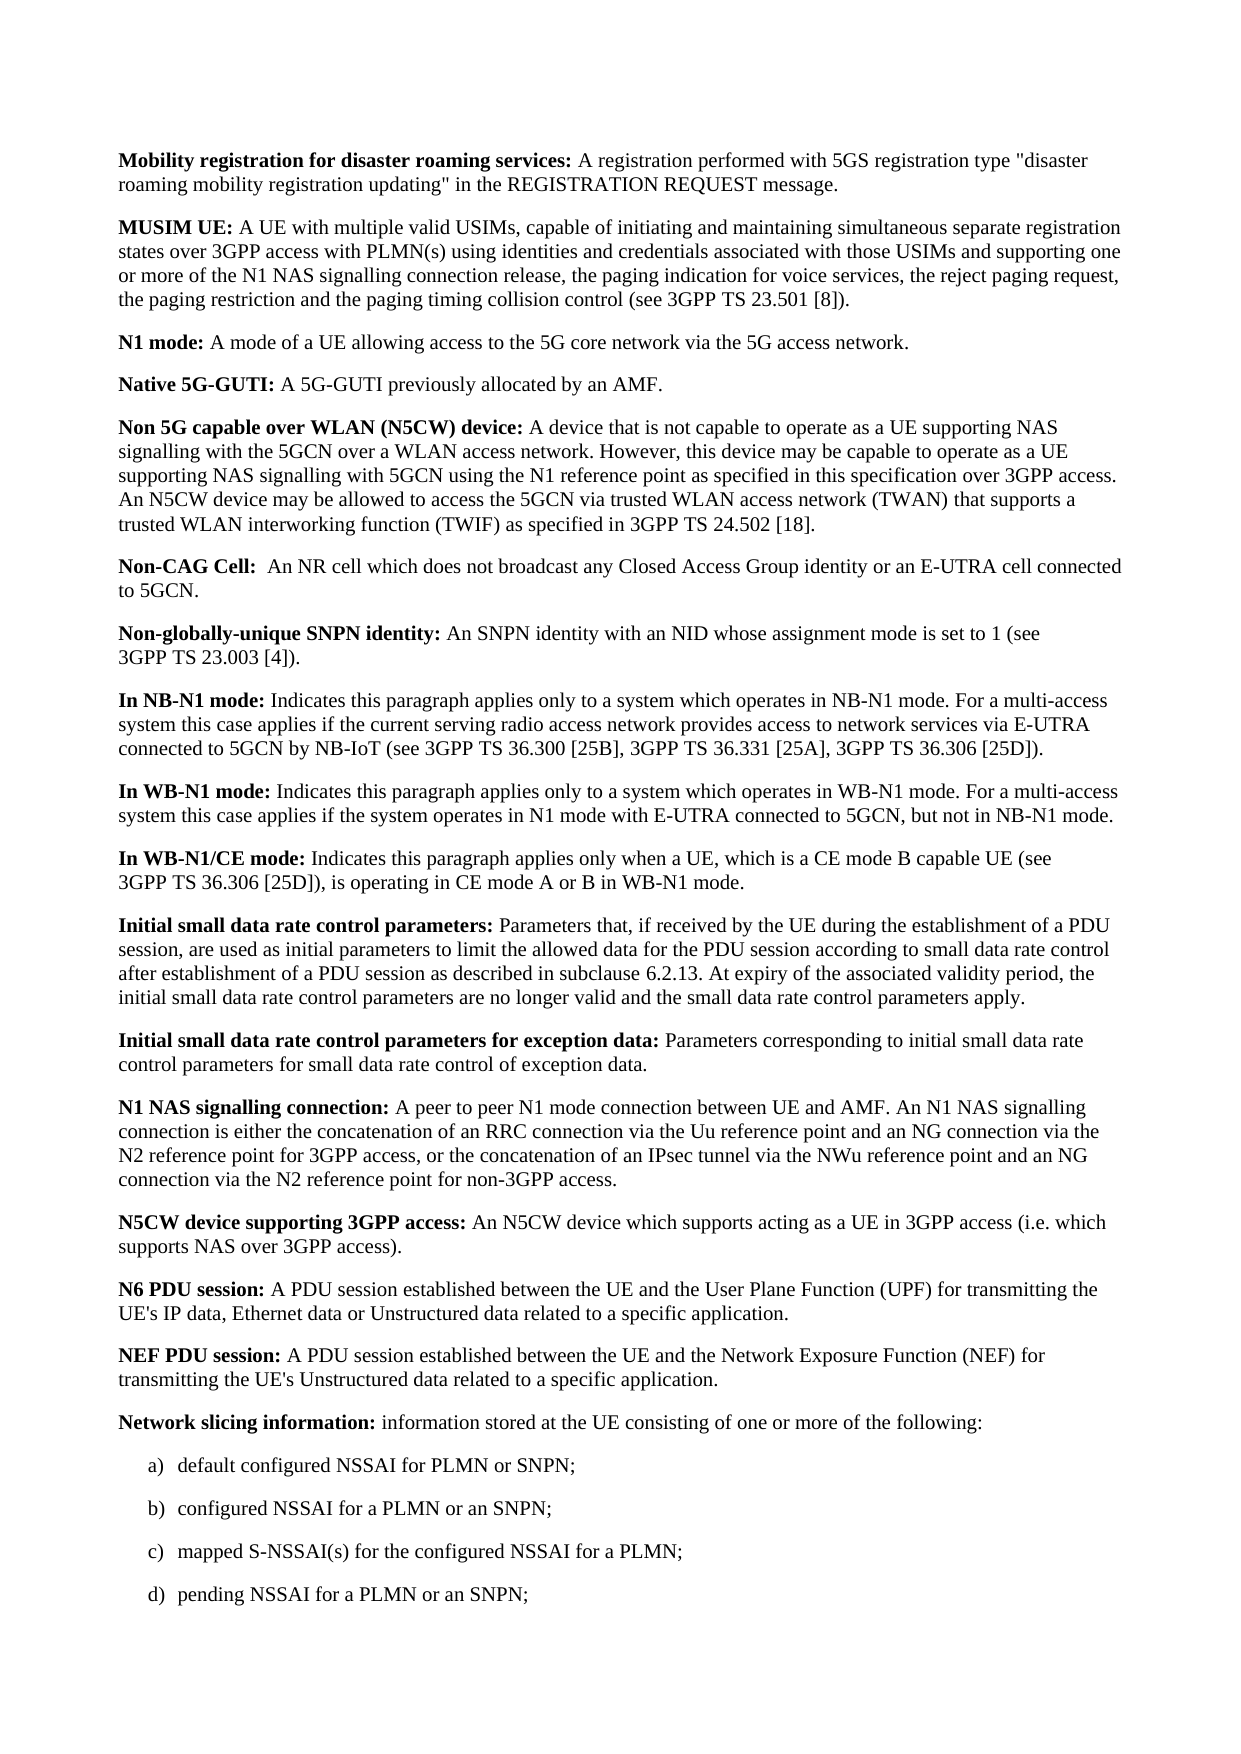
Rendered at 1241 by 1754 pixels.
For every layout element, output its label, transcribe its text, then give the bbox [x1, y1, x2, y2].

text Non-CAG Cell: An NR cell which does not broadcast any Closed Access Group identity or an E-UTRA cell connected to 5GCN. [118, 554, 1122, 602]
text Non 5G capable over WLAN (N5CW) device: A device that is not capable to operate as a UE supporting NAS signalling with the 5GCN over a WLAN access network. However, this device may be capable to operate as a UE supporting NAS signalling with 5GCN using the N1 reference point as specified in this specification over 3GPP access. An N5CW device may be allowed to access the 5GCN via trusted WLAN access network (TWAN) that supports a trusted WLAN interworking function (TWIF) as specified in 3GPP TS 24.502 [18]. [118, 415, 1122, 536]
text N6 PDU session: A PDU session established between the UE and the User Plane Function (UPF) for transmitting the UE's IP data, Ethernet data or Unstructured data related to a specific application. [118, 1276, 1122, 1324]
text Initial small data rate control parameters: Parameters that, if received by the UE during the establishment of a PDU session, are used as initial parameters to limit the allowed data for the PDU session according to small data rate control after establishment of a PDU session as described in subclause 6.2.13. At expiry of the associated validity period, the initial small data rate control parameters are no longer valid and the small data rate control parameters apply. [118, 913, 1122, 1009]
text Initial small data rate control parameters for exception data: Parameters corresponding to initial small data rate control parameters for small data rate control of exception data. [118, 1028, 1122, 1076]
text In WB-N1 mode: Indicates this paragraph applies only to a system which operates in WB-N1 mode. For a multi-access system this case applies if the system operates in N1 mode with E-UTRA connected to 5GCN, but not in NB-N1 mode. [118, 779, 1122, 827]
text In NB-N1 mode: Indicates this paragraph applies only to a system which operates in NB-N1 mode. For a multi-access system this case applies if the current serving radio access network provides access to network services via E-UTRA connected to 5GCN by NB-IoT (see 3GPP TS 36.300 [25B], 3GPP TS 36.331 [25A], 3GPP TS 36.306 [25D]). [118, 688, 1122, 760]
text Native 5G-GUTI: A 5G-GUTI previously allocated by an AMF. [118, 372, 1122, 396]
text N1 mode: A mode of a UE allowing access to the 5G core network via the 5G access network. [118, 329, 1122, 354]
text N5CW device supporting 3GPP access: An N5CW device which supports acting as a UE in 3GPP access (i.e. which supports NAS over 3GPP access). [118, 1209, 1122, 1258]
text Non-globally-unique SNPN identity: An SNPN identity with an NID whose assignment mode is set to 1 (see 3GPP TS 23.003 [4]). [118, 621, 1122, 669]
text d) pending NSSAI for a PLMN or an SNPN; [148, 1581, 1122, 1606]
text a) default configured NSSAI for PLMN or SNPN; [148, 1453, 1122, 1477]
text b) configured NSSAI for a PLMN or an SNPN; [148, 1496, 1122, 1520]
text In WB-N1/CE mode: Indicates this paragraph applies only when a UE, which is a CE mode B capable UE (see 3GPP TS 36.306 [25D]), is operating in CE mode A or B in WB-N1 mode. [118, 846, 1122, 894]
text NEF PDU session: A PDU session established between the UE and the Network Exposure Function (NEF) for transmitting the UE's Unstructured data related to a specific application. [118, 1343, 1122, 1391]
text N1 NAS signalling connection: A peer to peer N1 mode connection between UE and AMF. An N1 NAS signalling connection is either the concatenation of an RRC connection via the Uu reference point and an NG connection via the N2 reference point for 3GPP access, or the concatenation of an IPsec tunnel via the NWu reference point and an NG connection via the N2 reference point for non-3GPP access. [118, 1094, 1122, 1191]
text Network slicing information: information stored at the UE consisting of one or more of the following: [118, 1410, 1122, 1434]
text Mobility registration for disaster roaming services: A registration performed with 5GS registration type "disaster roaming mobility registration updating" in the REGISTRATION REQUEST message. [118, 148, 1122, 196]
text c) mapped S-NSSAI(s) for the configured NSSAI for a PLMN; [148, 1539, 1122, 1563]
text MUSIM UE: A UE with multiple valid USIMs, capable of initiating and maintaining simultaneous separate registration states over 3GPP access with PLMN(s) using identities and credentials associated with those USIMs and supporting one or more of the N1 NAS signalling connection release, the paging indication for voice services, the reject paging request, the paging restriction and the paging timing collision control (see 3GPP TS 23.501 [8]). [118, 214, 1122, 311]
